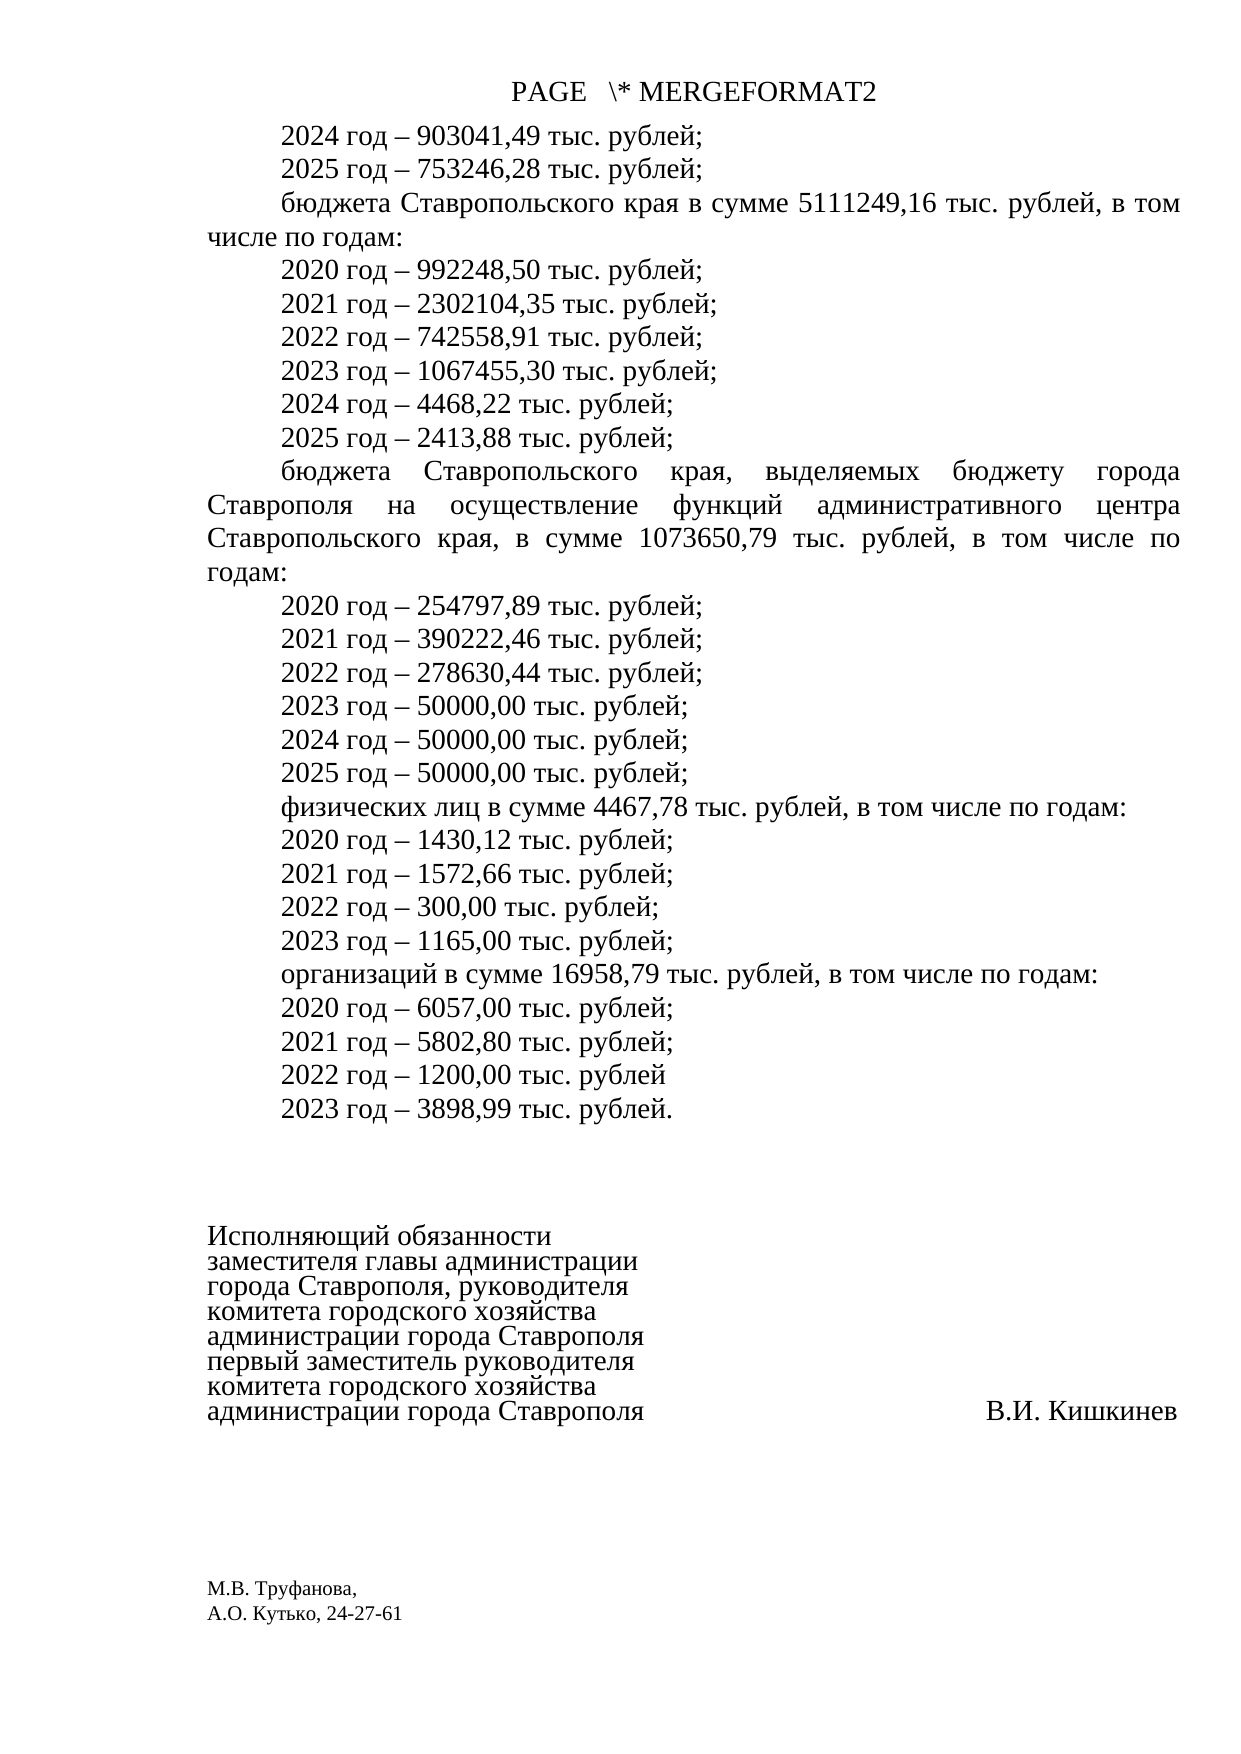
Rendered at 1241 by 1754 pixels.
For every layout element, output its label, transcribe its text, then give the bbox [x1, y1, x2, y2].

text 2021 год – 5802,80 тыс. рублей; [207, 1024, 1181, 1057]
text 2025 год – 2413,88 тыс. рублей; [207, 420, 1181, 453]
text 2022 год – 742558,91 тыс. рублей; [207, 319, 1181, 353]
text бюджета Ставропольского края, выделяемых бюджету города Ставрополя на осуществление функций административного центра Ставропольского края, в сумме 1073650,79 тыс. рублей, в том числе по годам: [207, 453, 1181, 588]
text 2024 год – 50000,00 тыс. рублей; [207, 722, 1181, 755]
text 2024 год – 4468,22 тыс. рублей; [207, 386, 1181, 420]
title комитета городского хозяйства [207, 1375, 1181, 1400]
text 2023 год – 50000,00 тыс. рублей; [207, 688, 1181, 722]
title администрации города Ставрополя В.И. Кишкинев [207, 1400, 1181, 1425]
text 2020 год – 992248,50 тыс. рублей; [207, 252, 1181, 286]
text 2022 год – 1200,00 тыс. рублей [207, 1057, 1181, 1091]
text 2025 год – 50000,00 тыс. рублей; [207, 755, 1181, 789]
text 2023 год – 1067455,30 тыс. рублей; [207, 353, 1181, 386]
title администрации города Ставрополя [207, 1325, 1181, 1350]
title города Ставрополя, руководителя [207, 1275, 1181, 1300]
text физических лиц в сумме 4467,78 тыс. рублей, в том числе по годам: [207, 789, 1181, 822]
text 2022 год – 300,00 тыс. рублей; [207, 889, 1181, 923]
title М.В. Труфанова, [207, 1575, 1181, 1600]
title комитета городского хозяйства [207, 1300, 1181, 1325]
text 2020 год – 254797,89 тыс. рублей; [207, 588, 1181, 621]
text 2021 год – 2302104,35 тыс. рублей; [207, 286, 1181, 319]
title А.О. Кутько, 24-27-61 [207, 1600, 1181, 1625]
text 2022 год – 278630,44 тыс. рублей; [207, 655, 1181, 688]
text бюджета Ставропольского края в сумме 5111249,16 тыс. рублей, в том числе по годам: [207, 185, 1181, 252]
text 2023 год – 3898,99 тыс. рублей. [207, 1091, 1181, 1124]
text 2023 год – 1165,00 тыс. рублей; [207, 923, 1181, 957]
text 2024 год – 903041,49 тыс. рублей; [207, 118, 1181, 152]
text 2020 год – 6057,00 тыс. рублей; [207, 990, 1181, 1024]
text 2020 год – 1430,12 тыс. рублей; [207, 822, 1181, 856]
text 2021 год – 1572,66 тыс. рублей; [207, 856, 1181, 889]
title Исполняющий обязанности [207, 1225, 1181, 1250]
text организаций в сумме 16958,79 тыс. рублей, в том числе по годам: [207, 957, 1181, 990]
title первый заместитель руководителя [207, 1350, 1181, 1375]
text 2025 год – 753246,28 тыс. рублей; [207, 152, 1181, 185]
title заместителя главы администрации [207, 1250, 1181, 1275]
text 2021 год – 390222,46 тыс. рублей; [207, 621, 1181, 655]
